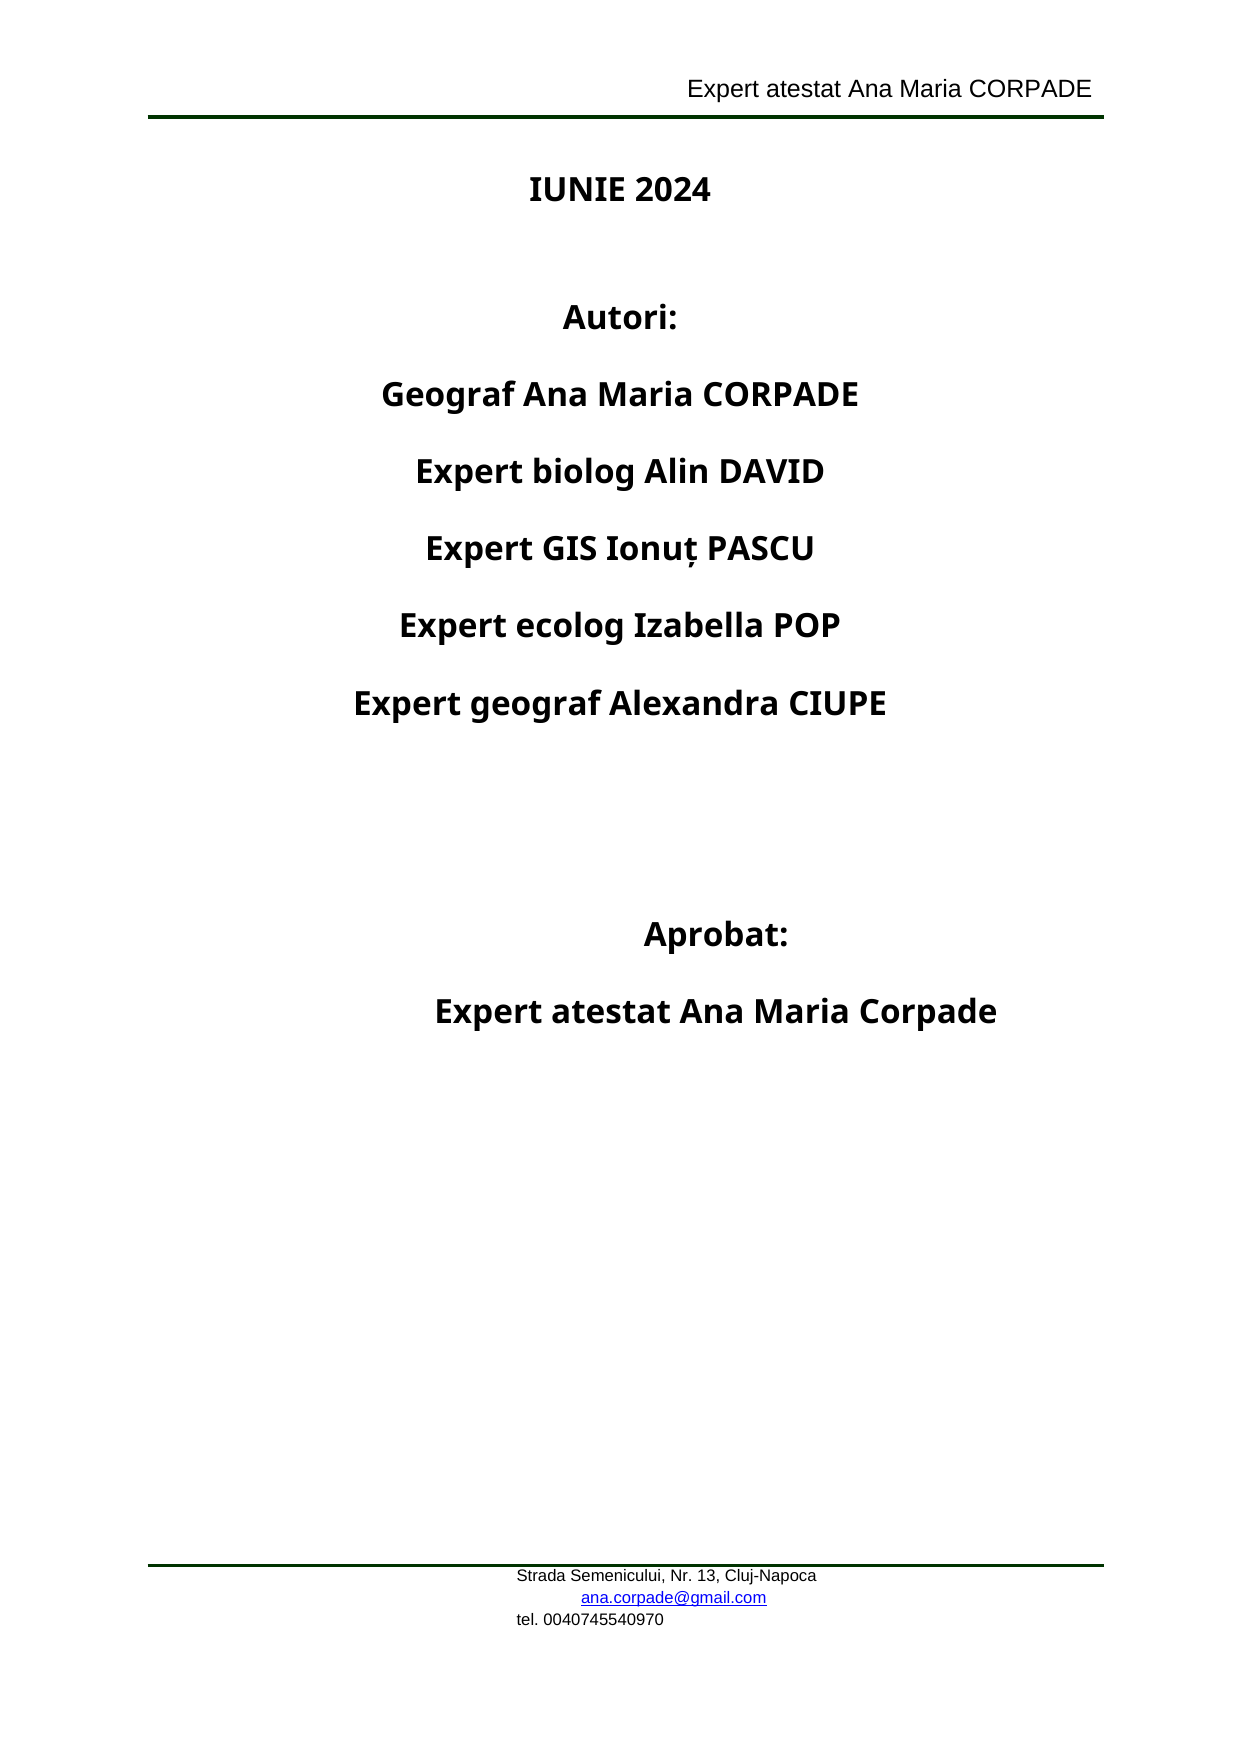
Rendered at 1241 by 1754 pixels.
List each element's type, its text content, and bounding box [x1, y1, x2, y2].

text Expert GIS Ionuț PASCU [148, 525, 1092, 571]
text Expert geograf Alexandra CIUPE [148, 679, 1092, 725]
text Expert biolog Alin DAVID [148, 448, 1092, 493]
text Autori: [148, 293, 1092, 339]
text Geograf Ana Maria CORPADE [148, 371, 1092, 416]
table_header Aprobat: Expert atestat Ana Maria Corpade [148, 911, 1004, 1172]
text Expert ecolog Izabella POP [148, 602, 1092, 648]
text IUNIE 2024 [148, 165, 1092, 211]
